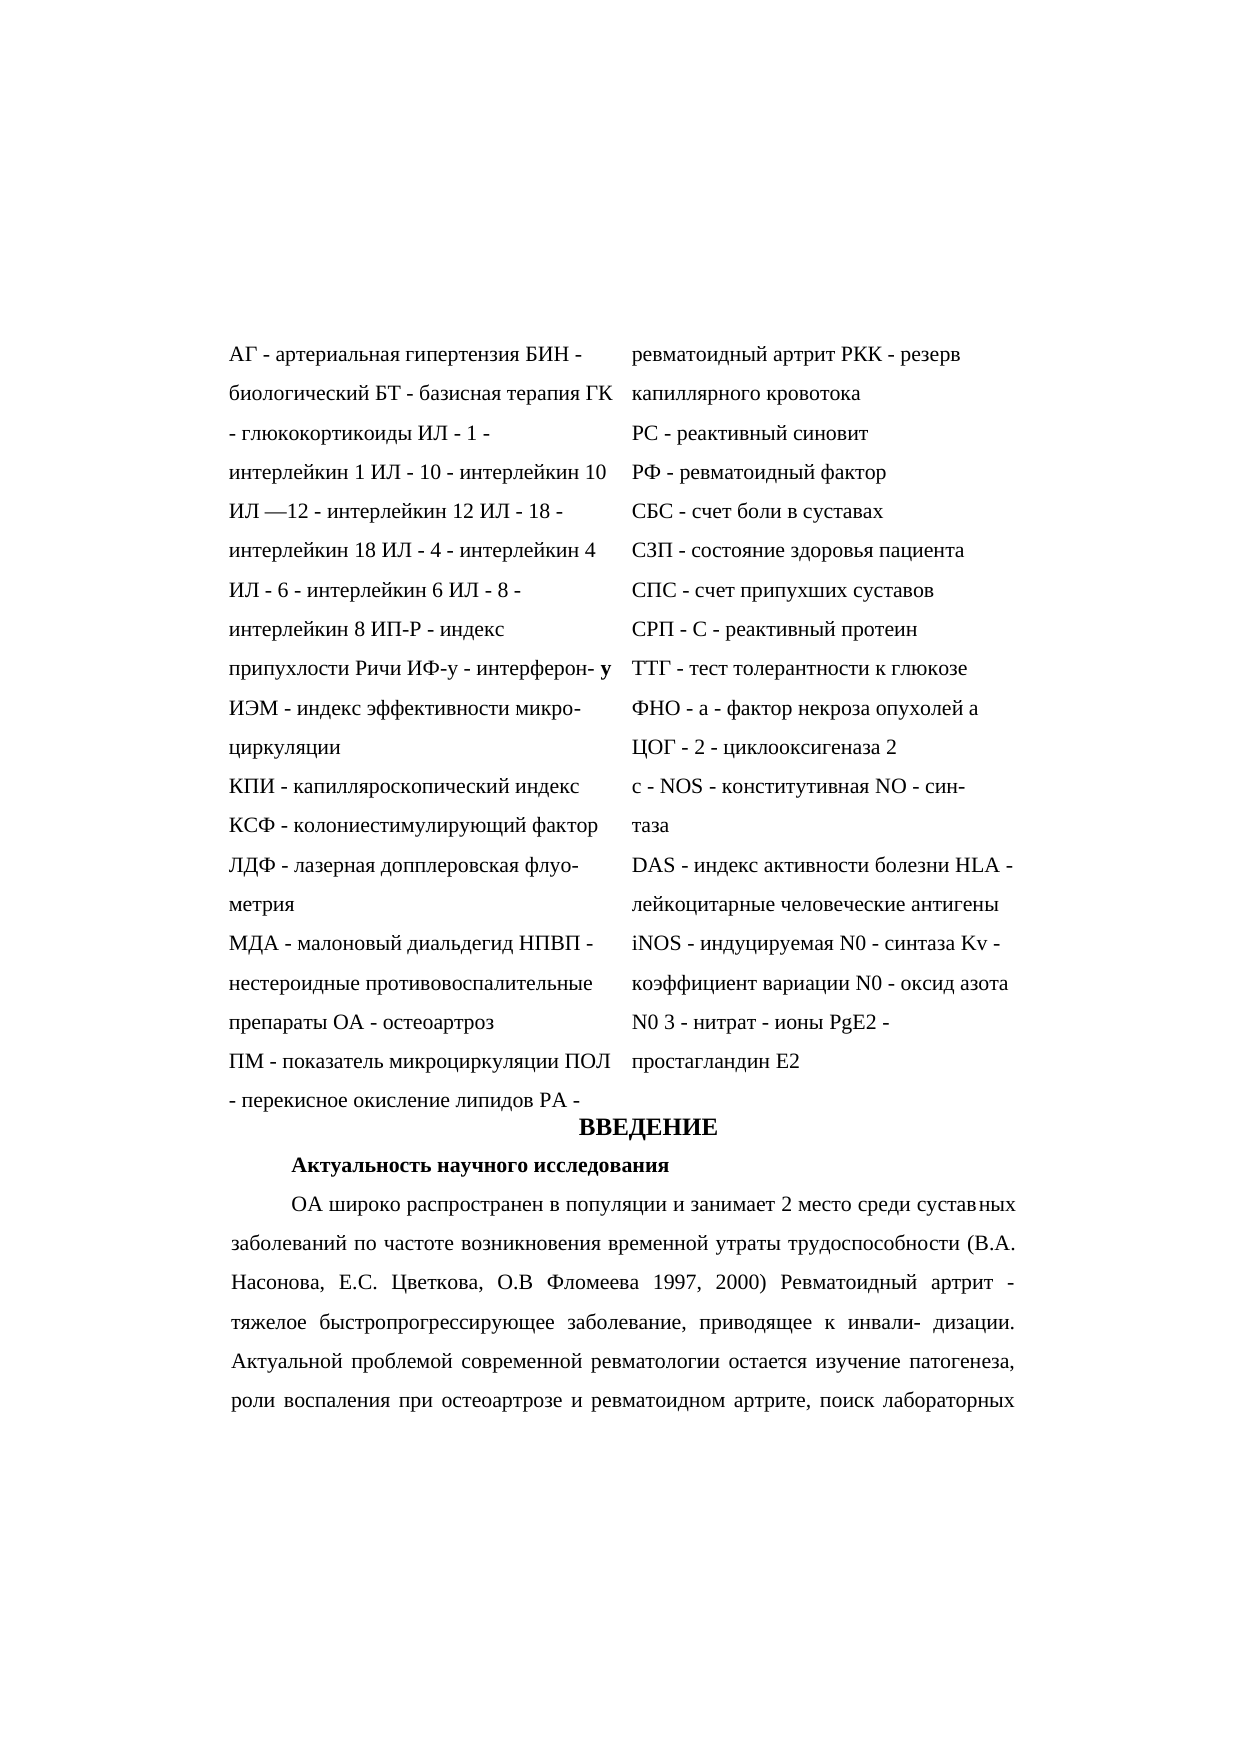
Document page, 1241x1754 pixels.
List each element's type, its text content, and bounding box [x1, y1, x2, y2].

text ЛДФ - лазерная допплеровская флуо- метрия [229, 841, 615, 919]
text СБС - счет боли в суставах [632, 487, 1018, 527]
text PC - реактивный синовит [632, 409, 1018, 448]
text Актуальность научного исследования [231, 1141, 1018, 1180]
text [231, 1180, 1016, 1416]
text РФ - ревматоидный фактор [632, 448, 1018, 487]
text ПМ - показатель микроциркуляции ПОЛ - перекисное окисление липидов РА - ревматоидный артрит РКК - резерв капиллярного кровотока [229, 1037, 615, 1116]
text СРП - С - реактивный протеин [632, 605, 1018, 644]
text СПС - счет припухших суставов [632, 566, 1018, 605]
text с - NOS - конститутивная NO - син- [632, 762, 1018, 801]
text iNOS - индуцируемая N0 - синтаза Kv - коэффициент вариации N0 - оксид азота N0 3 - нитрат - ионы PgE2 - простагландин Е2 [632, 919, 1016, 1076]
text ПМ - показатель микроциркуляции ПОЛ - перекисное окисление липидов РА - ревматоидный артрит РКК - резерв капиллярного кровотока [632, 330, 1018, 409]
text СЗП - состояние здоровья пациента [632, 527, 1018, 566]
text DAS - индекс активности болезни HLA - лейкоцитарные человеческие антигены [632, 841, 1016, 919]
text таза [632, 801, 1018, 841]
text АГ - артериальная гипертензия БИН - биологический БТ - базисная терапия ГК - глюкокортикоиды ИЛ - 1 - интерлейкин 1 ИЛ - 10 - интерлейкин 10 ИЛ —12 - интерлейкин 12 ИЛ - 18 - интерлейкин 18 ИЛ - 4 - интерлейкин 4 ИЛ - 6 - интерлейкин 6 ИЛ - 8 - интерлейкин 8 ИП-Р - индекс припухлости Ричи ИФ-у - интерферон- у ИЭМ - индекс эффективности микроциркуляции [229, 330, 615, 762]
text МДА - малоновый диальдегид НПВП - нестероидные противовоспалительные препараты ОА - остеоартроз [229, 919, 615, 1037]
text ТТГ - тест толерантности к глюкозе [632, 644, 1018, 684]
text ФНО - а - фактор некроза опухолей а [632, 684, 1018, 723]
text КПИ - капилляроскопический индекс КСФ - колониестимулирующий фактор [229, 762, 615, 841]
text ЦОГ - 2 - циклооксигеназа 2 [632, 723, 1018, 762]
text ВВЕДЕНИЕ [579, 1116, 1018, 1141]
